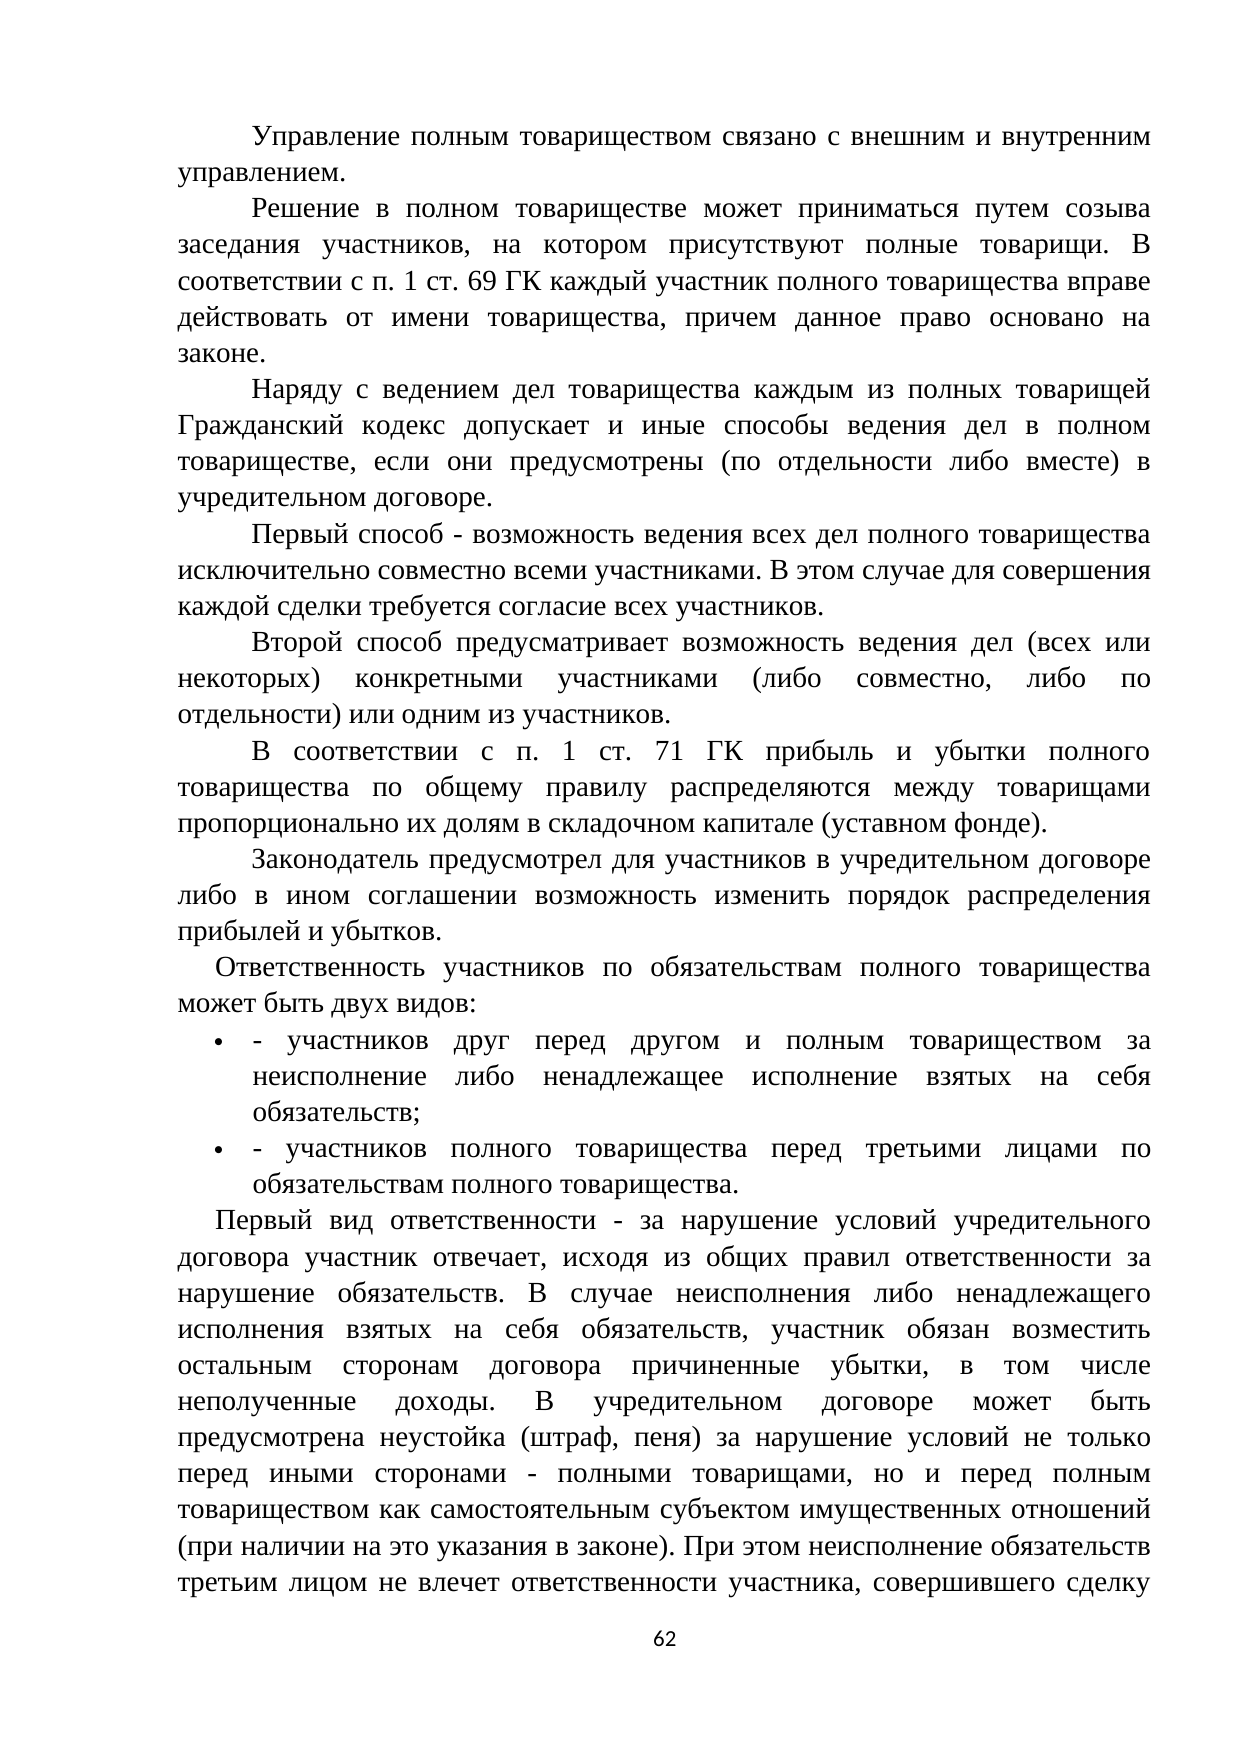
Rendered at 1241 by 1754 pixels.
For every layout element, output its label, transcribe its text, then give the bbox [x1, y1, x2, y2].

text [177, 1202, 1152, 1597]
text Первый способ - возможность ведения всех дел полного товарищества исключительно совместно всеми участниками. В этом случае для совершения каждой сделки требуется согласие всех участников. [177, 516, 1152, 622]
text Наряду с ведением дел товарищества каждым из полных товарищей Гражданский кодекс допускает и иные способы ведения дел в полном товариществе, если они предусмотрены (по отдельности либо вместе) в учредительном договоре. [177, 371, 1152, 513]
list - участников друг перед другом и полным товариществом за неисполнение либо ненадлежащее исполнение взятых на себя обязательств; [215, 1022, 1152, 1128]
text Законодатель предусмотрел для участников в учредительном договоре либо в ином соглашении возможность изменить порядок распределения прибылей и убытков. [177, 841, 1152, 947]
list - участников полного товарищества перед третьими лицами по обязательствам полного товарищества. [215, 1130, 1152, 1200]
text В соответствии с п. 1 ст. 71 ГК прибыль и убытки полного товарищества по общему правилу распределяются между товарищами пропорционально их долям в складочном капитале (уставном фонде). [177, 733, 1152, 838]
text Управление полным товариществом связано с внешним и внутренним управлением. [177, 118, 1152, 188]
text Ответственность участников по обязательствам полного товарищества может быть двух видов: [177, 949, 1152, 1019]
text Решение в полном товариществе может приниматься путем созыва заседания участников, на котором присутствуют полные товарищи. В соответствии с п. 1 ст. 69 ГК каждый участник полного товарищества вправе действовать от имени товарищества, причем данное право основано на законе. [177, 190, 1152, 368]
text Второй способ предусматривает возможность ведения дел (всех или некоторых) конкретными участниками (либо совместно, либо по отдельности) или одним из участников. [177, 624, 1152, 730]
